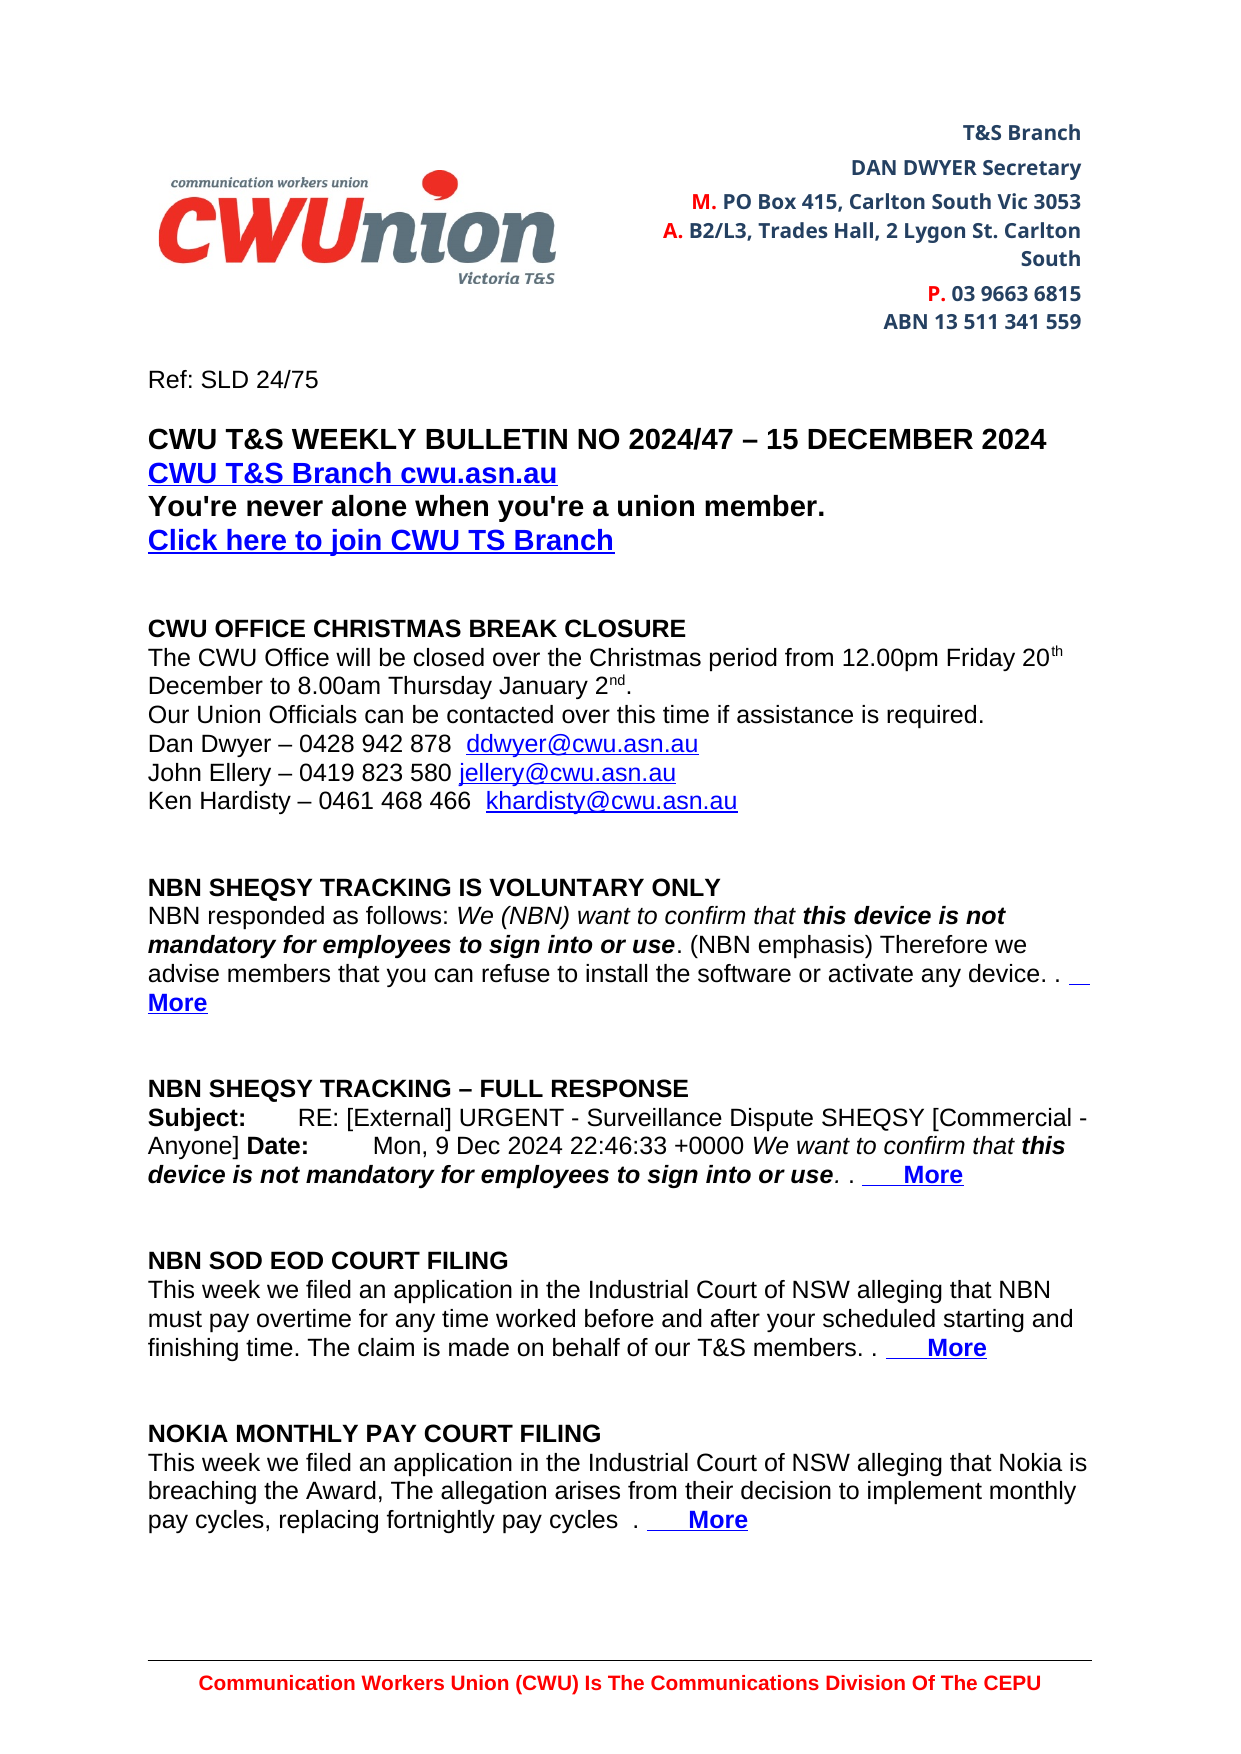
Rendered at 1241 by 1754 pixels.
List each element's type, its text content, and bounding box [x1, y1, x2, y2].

text NBN SHEQSY TRACKING – FULL RESPONSE Subject: RE: [External] URGENT - Surveillance Dispute SHEQSY [Commercial - Anyone] Date: Mon, 9 Dec 2024 22:46:33 +0000 We want to confirm that this device is not mandatory for employees to sign into or use. . More [148, 1045, 1092, 1218]
picture [158, 170, 556, 284]
text CWU T&S WEEKLY BULLETIN NO 2024/47 – 15 DECEMBER 2024 CWU T&S Branch cwu.asn.au You're never alone when you're a union member. Click here to join CWU TS Branch [148, 422, 1092, 556]
text NBN SOD EOD COURT FILING This week we filed an application in the Industrial Court of NSW alleging that NBN must pay overtime for any time worked before and after your scheduled starting and finishing time. The claim is made on behalf of our T&S members. . More [148, 1218, 1092, 1390]
text CWU OFFICE CHRISTMAS BREAK CLOSURE The CWU Office will be closed over the Christmas period from 12.00pm Friday 20th December to 8.00am Thursday January 2nd. Our Union Officials can be contacted over this time if assistance is required. Dan Dwyer – 0428 942 878 ddwyer@cwu.asn.au John Ellery – 0419 823 580 jellery@cwu.asn.au Ken Hardisty – 0461 468 466 khardisty@cwu.asn.au [148, 585, 1092, 844]
text NBN SHEQSY TRACKING IS VOLUNTARY ONLY NBN responded as follows: We (NBN) want to confirm that this device is not mandatory for employees to sign into or use. (NBN emphasis) Therefore we advise members that you can refuse to install the software or activate any device. . More [148, 844, 1092, 1045]
text NOKIA MONTHLY PAY COURT FILING This week we filed an application in the Industrial Court of NSW alleging that Nokia is breaching the Award, The allegation arises from their decision to implement monthly pay cycles, replacing fortnightly pay cycles . More [148, 1390, 1092, 1563]
text Ref: SLD 24/75 [148, 365, 1092, 393]
table_header T&S Branch DAN DWYER Secretary M. PO Box 415, Carlton South Vic 3053 A. B2/L3, Trades Hall, 2 Lygon St. Carlton South P. 03 9663 6815 ABN 13 511 341 559 [609, 118, 1092, 336]
table_header [148, 118, 608, 336]
